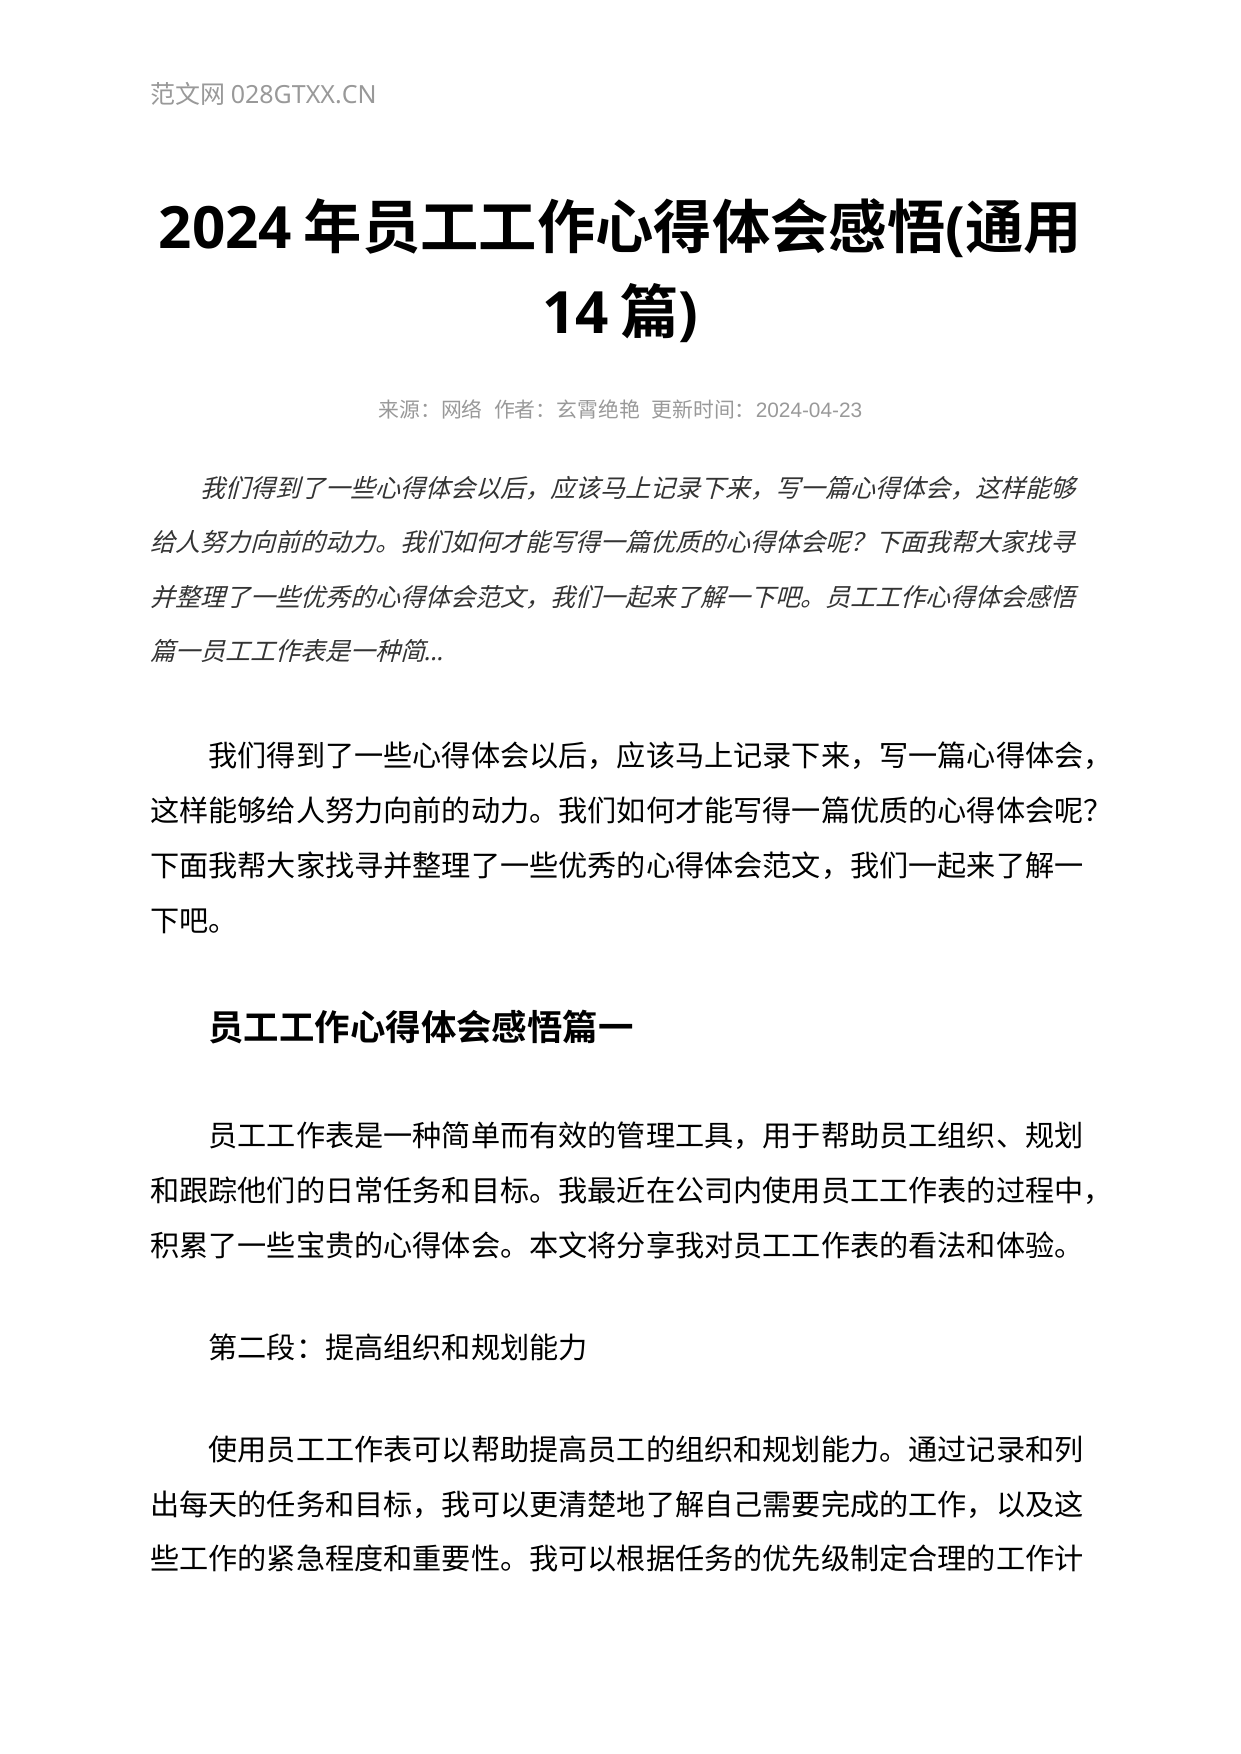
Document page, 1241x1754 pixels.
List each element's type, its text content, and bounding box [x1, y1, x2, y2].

text 员工工作表是一种简单而有效的管理工具，用于帮助员工组织、规划和跟踪他们的日常任务和目标。我最近在公司内使用员工工作表的过程中，积累了一些宝贵的心得体会。本文将分享我对员工工作表的看法和体验。 [150, 1113, 1090, 1265]
text 我们得到了一些心得体会以后，应该马上记录下来，写一篇心得体会，这样能够给人努力向前的动力。我们如何才能写得一篇优质的心得体会呢？下面我帮大家找寻并整理了一些优秀的心得体会范文，我们一起来了解一下吧。 [150, 733, 1090, 940]
text 第二段：提高组织和规划能力 [150, 1324, 1090, 1367]
text 员工工作心得体会感悟篇一 [150, 999, 1090, 1051]
text 来源：网络 作者：玄霄绝艳 更新时间：2024-04-23 [150, 398, 1090, 422]
text 我们得到了一些心得体会以后，应该马上记录下来，写一篇心得体会，这样能够给人努力向前的动力。我们如何才能写得一篇优质的心得体会呢？下面我帮大家找寻并整理了一些优秀的心得体会范文，我们一起来了解一下吧。员工工作心得体会感悟篇一员工工作表是一种简... [150, 468, 1090, 668]
subtitle 2024年员工工作心得体会感悟(通用14篇) [150, 181, 1090, 351]
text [150, 1426, 1090, 1578]
